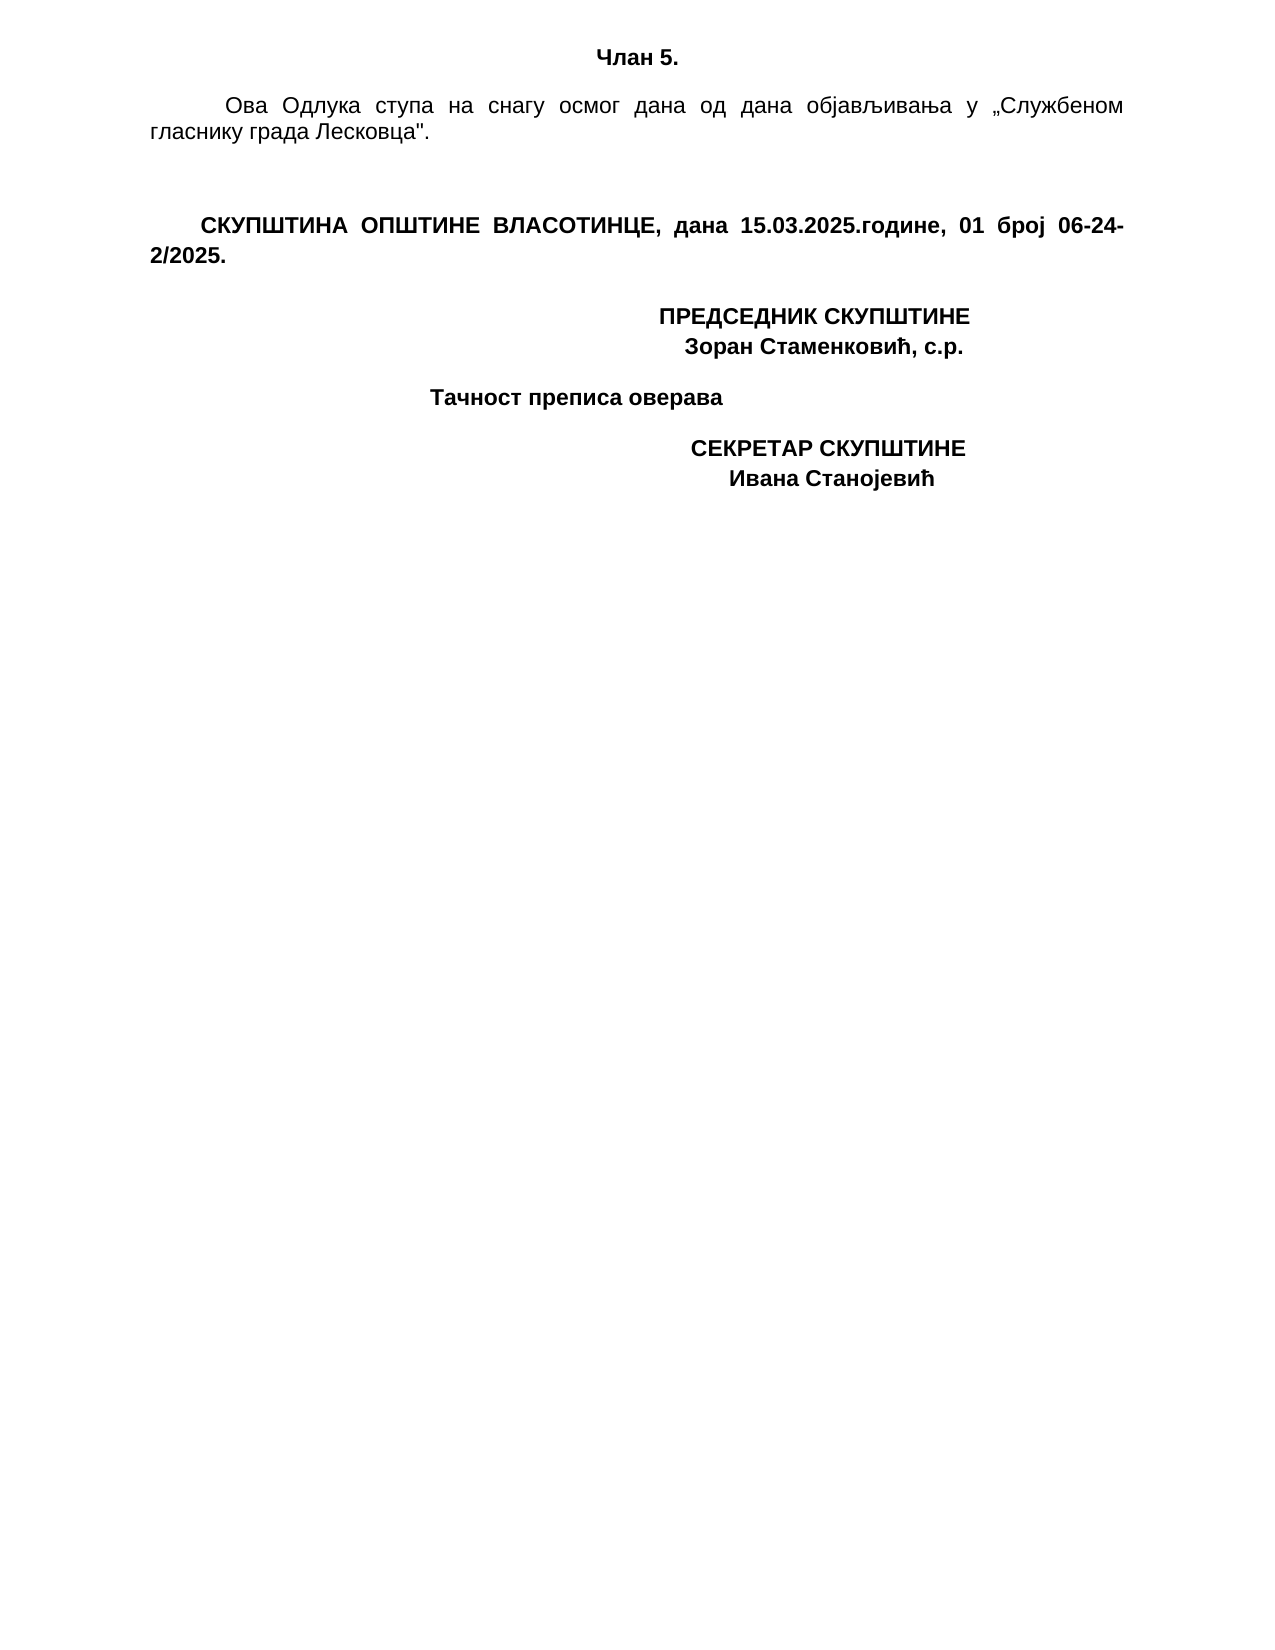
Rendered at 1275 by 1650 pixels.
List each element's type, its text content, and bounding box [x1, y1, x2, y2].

text Члан 5. [150, 44, 1125, 71]
text Ивана Станојевић [150, 465, 1125, 492]
text СЕКРЕТАР СКУПШТИНЕ [150, 435, 1125, 462]
text СКУПШТИНА ОПШТИНЕ ВЛАСОТИНЦЕ, дана 15.03.2025.године, 01 број 06-24-2/2025. [150, 212, 1125, 269]
text Зоран Стаменковић, с.р. [150, 333, 1125, 359]
text Тачност преписа оверава [150, 384, 1125, 411]
text ПРЕДСЕДНИК СКУПШТИНЕ [150, 303, 1125, 329]
text Ова Одлука ступа на снагу осмог дана од дана објављивања у „Службеном гласнику града Лесковца". [150, 92, 1125, 144]
